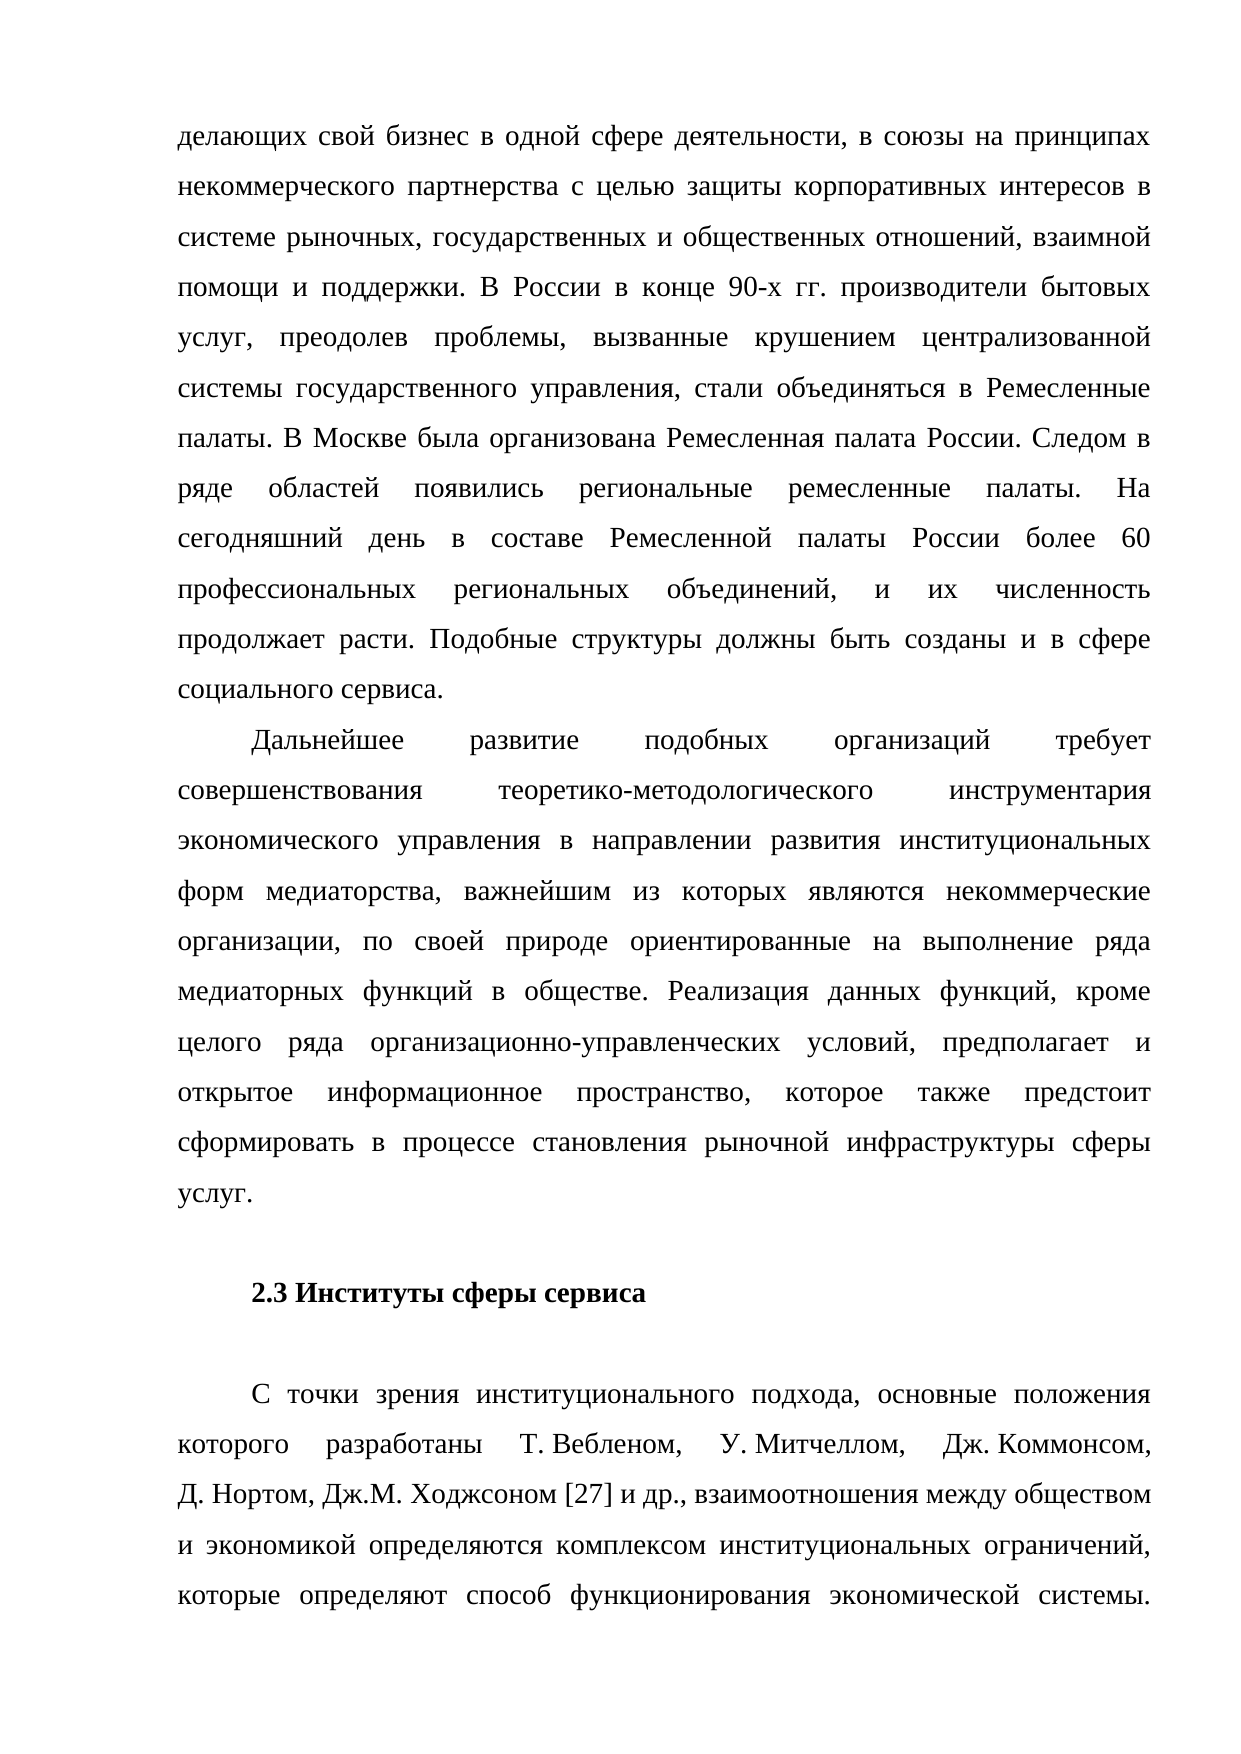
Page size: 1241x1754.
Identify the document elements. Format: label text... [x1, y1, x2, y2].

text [177, 118, 1152, 705]
text 2.3 Институты сферы сервиса [177, 1275, 1152, 1309]
text Дальнейшее развитие подобных организаций требует совершенствования теоретико-методологического инструментария экономического управления в направлении развития институциональных форм медиаторства, важнейшим из которых являются некоммерческие организации, по своей природе ориентированные на выполнение ряда медиаторных функций в обществе. Реализация данных функций, кроме целого ряда организационно-управленческих условий, предполагает и открытое информационное пространство, которое также предстоит сформировать в процессе становления рыночной инфраструктуры сферы услуг. [177, 722, 1152, 1208]
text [177, 1376, 1152, 1611]
